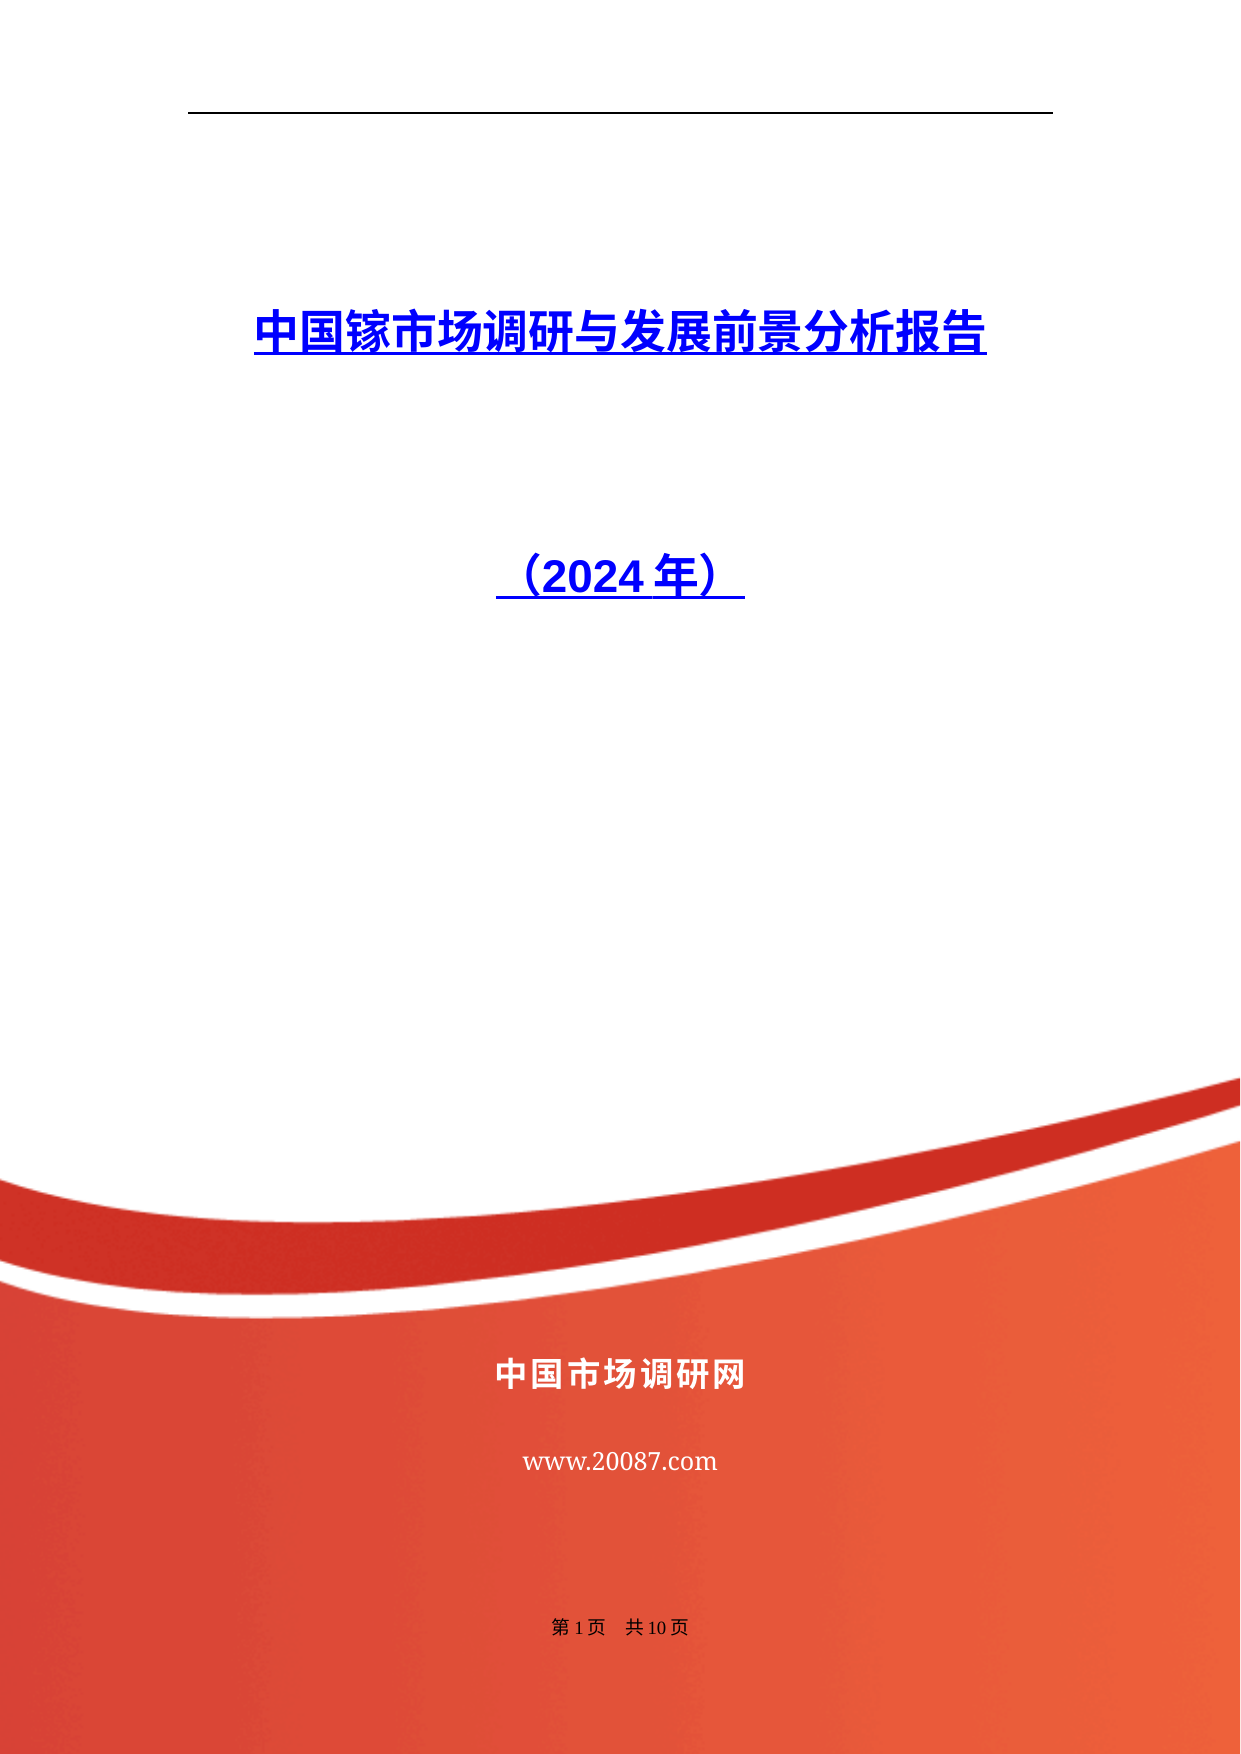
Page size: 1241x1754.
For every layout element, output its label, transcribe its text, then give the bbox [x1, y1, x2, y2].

table_header 中国镓市场调研与发展前景分析报告（2024年） [188, 207, 1053, 773]
subtitle 中国市场调研网 [187, 1339, 1053, 1404]
picture [0, 1006, 1241, 1754]
text www.20087.com [187, 1428, 1053, 1493]
